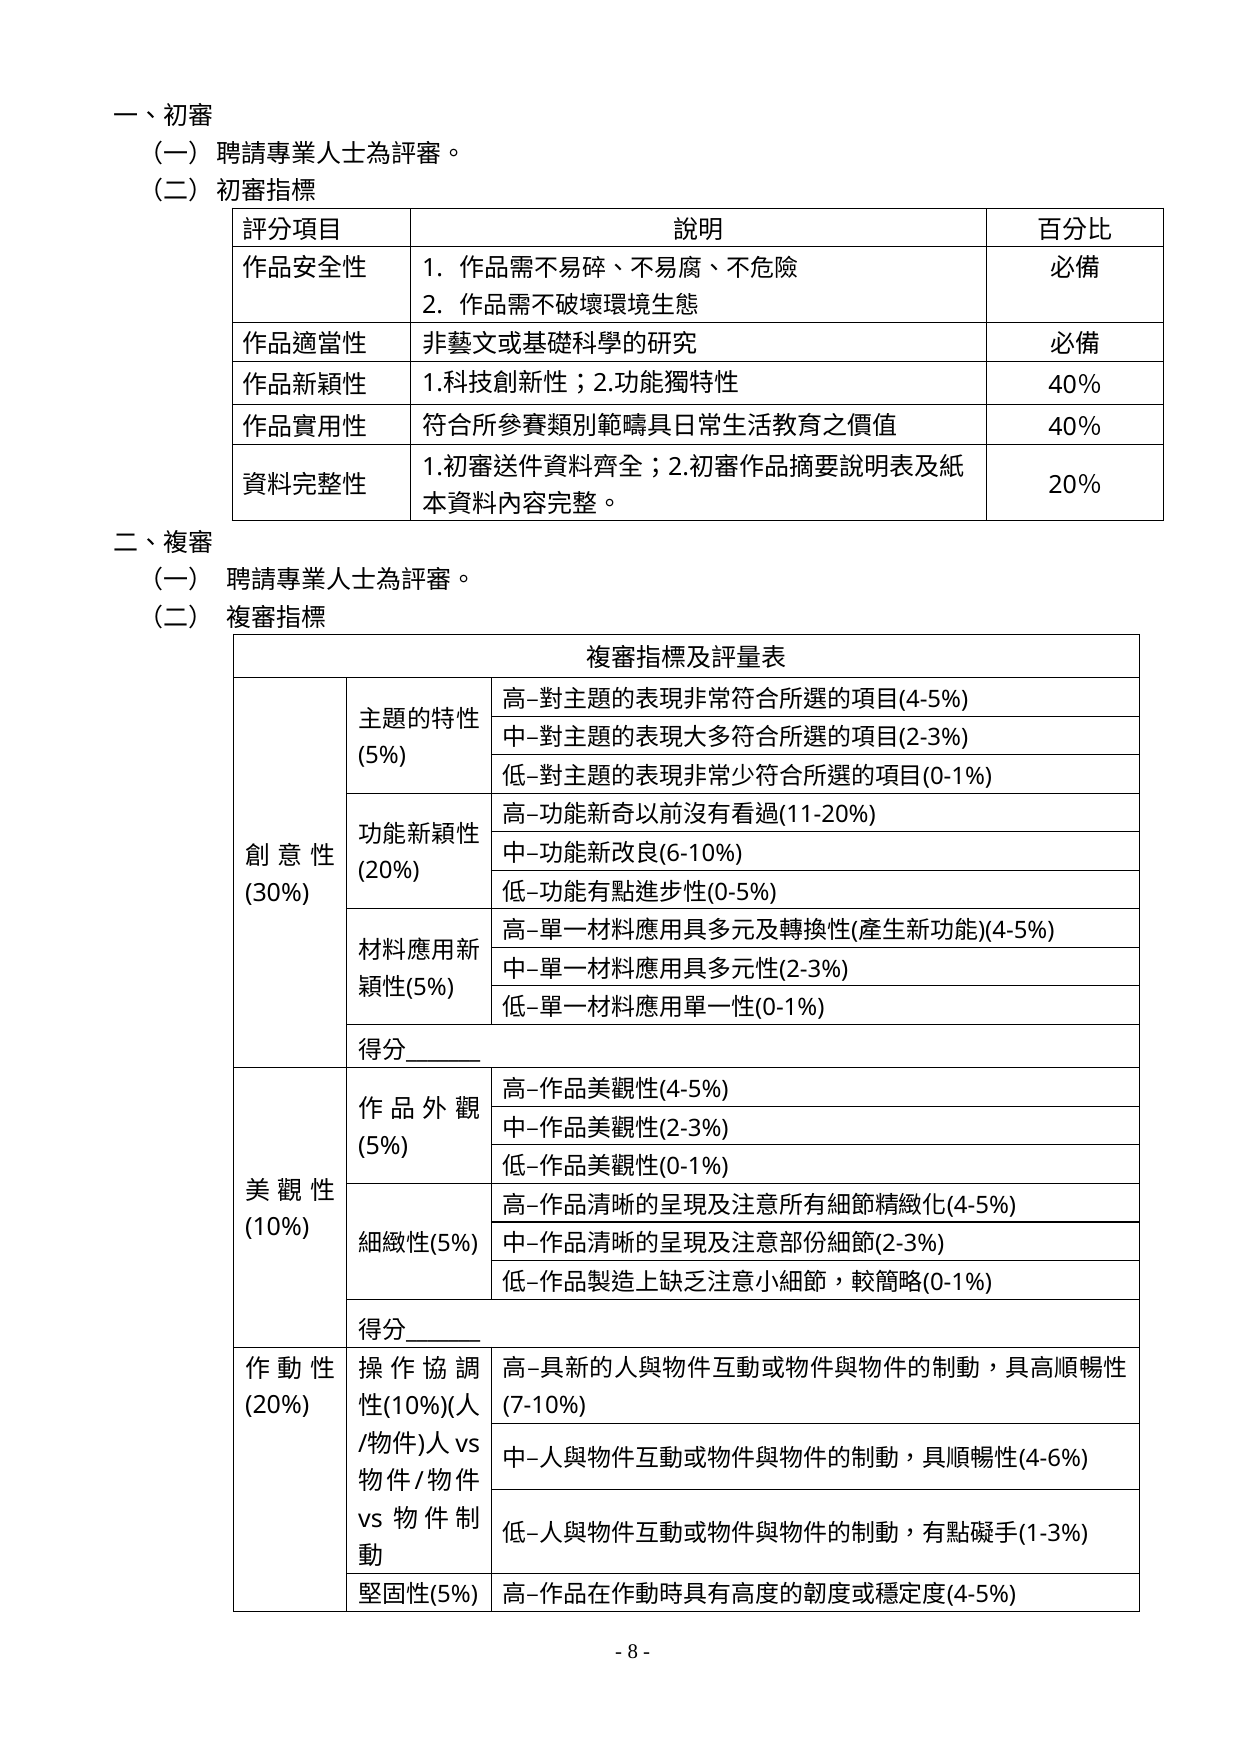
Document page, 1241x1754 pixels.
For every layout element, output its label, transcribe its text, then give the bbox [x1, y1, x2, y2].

table_header 評分項目 [233, 209, 410, 246]
table_cell 資料完整性 [233, 445, 410, 520]
table_cell 得分_______ [347, 1025, 1139, 1067]
table_cell 1.科技創新性；2.功能獨特性 [411, 362, 986, 403]
list 聘請專業人士為評審。 [139, 559, 1152, 596]
table_cell 中–功能新改良(6-10%) [492, 832, 1139, 870]
table_cell 作品安全性 [233, 247, 410, 322]
table_cell 高–對主題的表現非常符合所選的項目(4-5%) [492, 678, 1139, 716]
table_cell 必備 [987, 323, 1163, 361]
table_cell 作品新穎性 [233, 362, 410, 403]
table_cell 20％ [987, 445, 1163, 520]
table_cell 高–作品清晰的呈現及注意所有細節精緻化(4-5%) [492, 1184, 1139, 1221]
table_cell 高–作品美觀性(4-5%) [492, 1068, 1139, 1106]
table_cell 高–功能新奇以前沒有看過(11-20%) [492, 794, 1139, 831]
table_cell 操作協調性(10%)(人/物件)人vs物件/物件vs物件制動 [347, 1348, 491, 1573]
table_cell 中–作品清晰的呈現及注意部份細節(2-3%) [492, 1223, 1139, 1260]
list 複審指標 [139, 596, 1152, 634]
table_cell 40％ [987, 362, 1163, 403]
table_cell 主題的特性(5%) [347, 678, 491, 793]
table_cell 功能新穎性(20%) [347, 794, 491, 908]
text 一、初審 [89, 95, 1152, 133]
table_cell 低–對主題的表現非常少符合所選的項目(0-1%) [492, 755, 1139, 793]
table_cell 作品實用性 [233, 405, 410, 444]
table_header 百分比 [987, 209, 1163, 246]
table_cell 細緻性(5%) [347, 1184, 491, 1298]
table_cell 非藝文或基礎科學的研究 [411, 323, 986, 361]
list 初審指標 [139, 170, 1152, 208]
table_cell 符合所參賽類別範疇具日常生活教育之價值 [411, 405, 986, 444]
table_cell 高–單一材料應用具多元及轉換性(產生新功能)(4-5%) [492, 909, 1139, 947]
table_cell 低–作品美觀性(0-1%) [492, 1145, 1139, 1183]
table_header 說明 [411, 209, 986, 246]
table_cell 低–單一材料應用單一性(0-1%) [492, 986, 1139, 1024]
table_cell 美觀性(10%) [234, 1068, 346, 1347]
table_cell 創意性(30%) [234, 678, 346, 1067]
table_cell 作品適當性 [233, 323, 410, 361]
list 聘請專業人士為評審。 [139, 133, 1152, 170]
text 二、複審 [89, 521, 1152, 559]
table_cell 40％ [987, 405, 1163, 444]
table_cell 材料應用新穎性(5%) [347, 909, 491, 1024]
table_header 複審指標及評量表 [234, 635, 1139, 677]
table_cell 得分_______ [347, 1300, 1139, 1347]
table_cell 作品需不易碎、不易腐、不危險 作品需不破壞環境生態 [411, 247, 986, 322]
table_cell 高–作品在作動時具有高度的韌度或穩定度(4-5%) [492, 1574, 1139, 1611]
table_cell 中–作品美觀性(2-3%) [492, 1107, 1139, 1144]
table_cell 1.初審送件資料齊全；2.初審作品摘要說明表及紙本資料內容完整。 [411, 445, 986, 520]
table_cell 中–單一材料應用具多元性(2-3%) [492, 948, 1139, 985]
table_cell 堅固性(5%) [347, 1574, 491, 1611]
table_cell 高–具新的人與物件互動或物件與物件的制動，具高順暢性(7-10%) [492, 1348, 1139, 1423]
table_cell 低–功能有點進步性(0-5%) [492, 871, 1139, 908]
table_cell 必備 [987, 247, 1163, 322]
table_cell 作動性(20%) [234, 1348, 346, 1611]
table_cell 低–人與物件互動或物件與物件的制動，有點礙手(1-3%) [492, 1490, 1139, 1573]
table_cell 作品外觀(5%) [347, 1068, 491, 1183]
table_cell 中–人與物件互動或物件與物件的制動，具順暢性(4-6%) [492, 1424, 1139, 1488]
table_cell 中–對主題的表現大多符合所選的項目(2-3%) [492, 717, 1139, 754]
table_cell 低–作品製造上缺乏注意小細節，較簡略(0-1%) [492, 1261, 1139, 1298]
